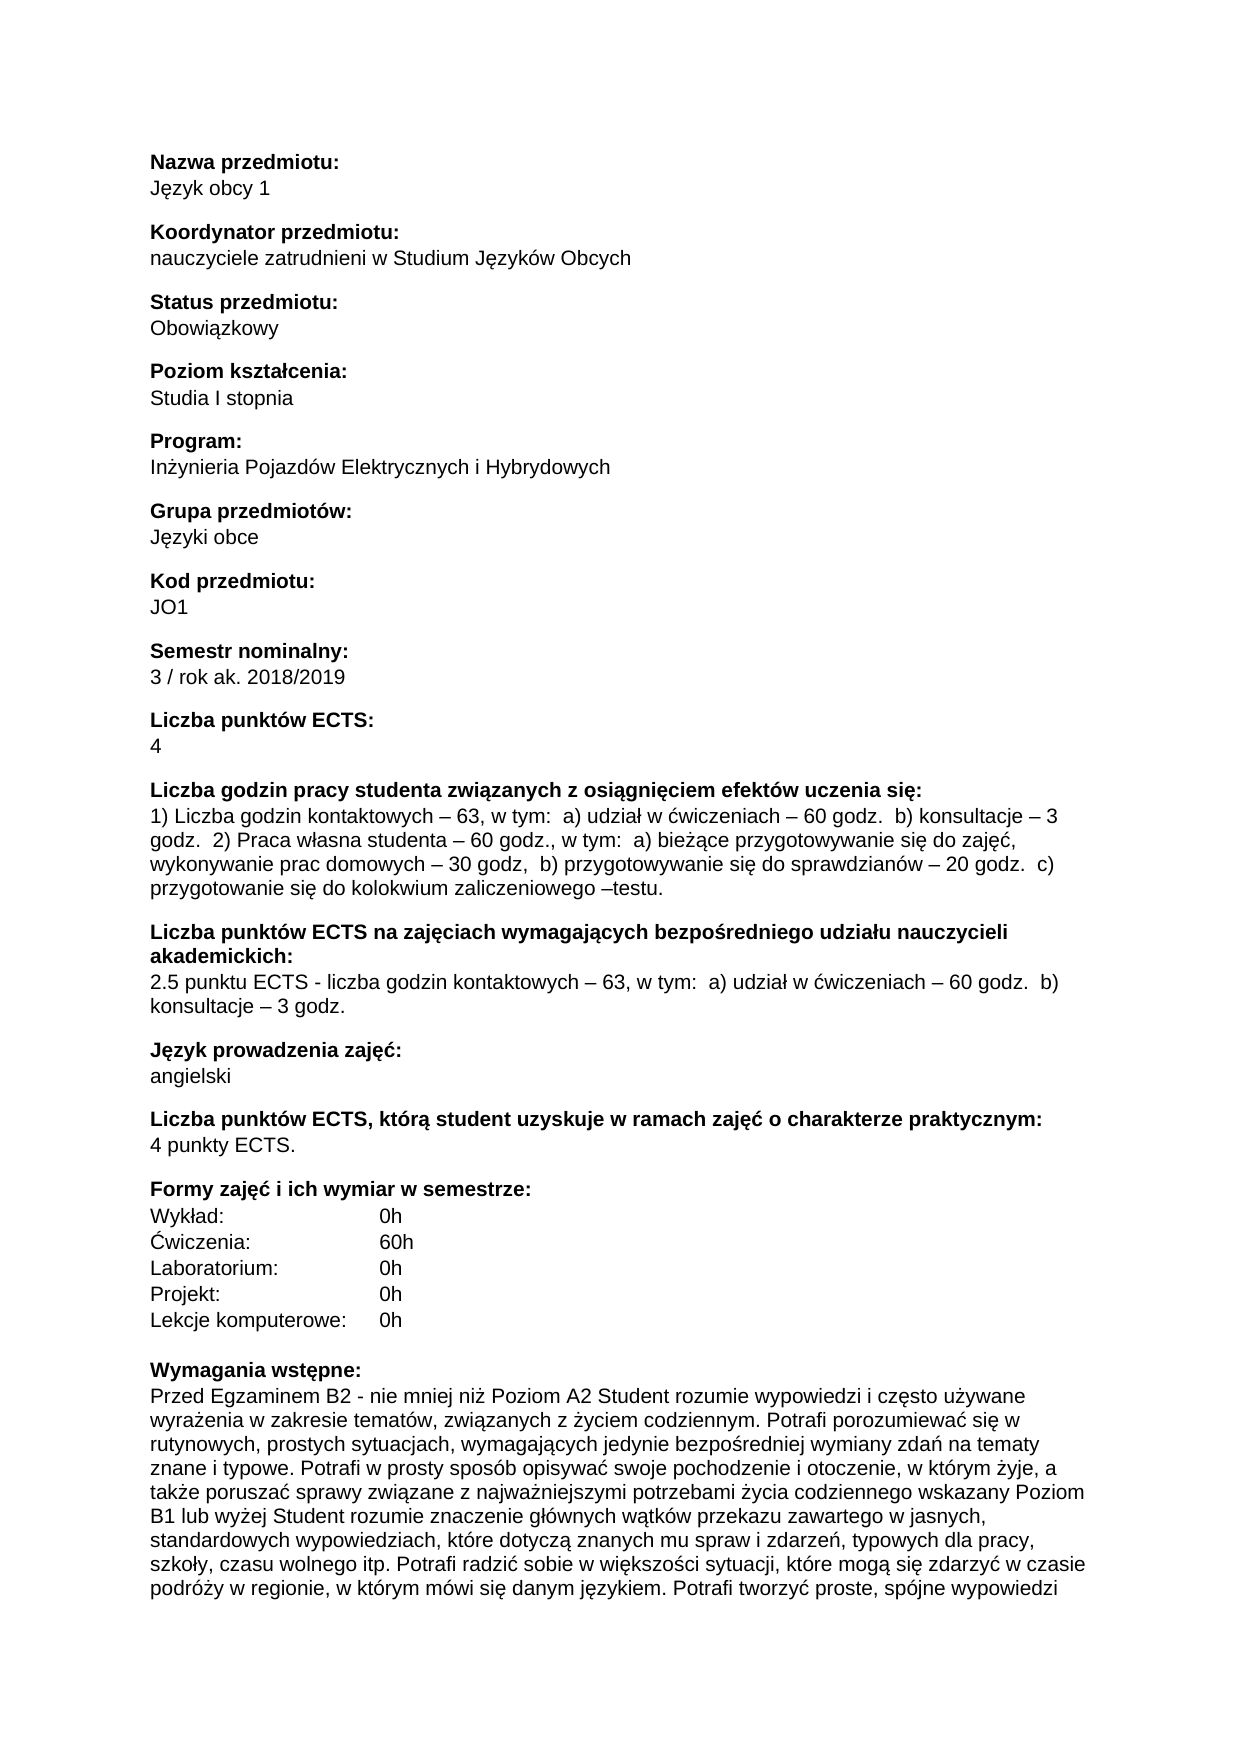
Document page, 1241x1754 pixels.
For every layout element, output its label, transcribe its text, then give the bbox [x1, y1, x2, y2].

text Język prowadzenia zajęć: [150, 1037, 1090, 1061]
text Poziom kształcenia: [150, 359, 1090, 383]
text 3 / rok ak. 2018/2019 [150, 664, 1090, 688]
table_cell Projekt: [140, 1282, 367, 1306]
text nauczyciele zatrudnieni w Studium Języków Obcych [150, 246, 1090, 270]
text Kod przedmiotu: [150, 569, 1090, 593]
text Formy zajęć i ich wymiar w semestrze: [150, 1177, 1090, 1201]
text angielski [150, 1063, 1090, 1087]
table_header 0h [369, 1204, 597, 1228]
text Języki obce [150, 525, 1090, 549]
text Liczba punktów ECTS: [150, 708, 1090, 732]
text Grupa przedmiotów: [150, 499, 1090, 523]
text Język obcy 1 [150, 176, 1090, 200]
table_cell 0h [369, 1280, 597, 1306]
text 2.5 punktu ECTS - liczba godzin kontaktowych – 63, w tym: a) udział w ćwiczeniach – 60 godz. b) konsultacje – 3 godz. [150, 970, 1090, 1018]
text Status przedmiotu: [150, 289, 1090, 313]
text 1) Liczba godzin kontaktowych – 63, w tym: a) udział w ćwiczeniach – 60 godz. b) konsultacje – 3 godz. 2) Praca własna studenta – 60 godz., w tym: a) bieżące przygotowywanie się do zajęć, wykonywanie prac domowych – 30 godz, b) przygotowywanie się do sprawdzianów – 20 godz. c) przygotowanie się do kolokwium zaliczeniowego –testu. [150, 804, 1090, 900]
text Inżynieria Pojazdów Elektrycznych i Hybrydowych [150, 455, 1090, 479]
table_cell 60h [369, 1228, 597, 1254]
text Program: [150, 429, 1090, 453]
text 4 punkty ECTS. [150, 1133, 1090, 1157]
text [150, 1384, 1090, 1599]
text Obowiązkowy [150, 316, 1090, 339]
table_cell 0h [369, 1254, 597, 1280]
text Liczba punktów ECTS, którą student uzyskuje w ramach zajęć o charakterze praktycznym: [150, 1107, 1090, 1131]
text JO1 [150, 595, 1090, 619]
text Semestr nominalny: [150, 638, 1090, 662]
table_header Wykład: [140, 1204, 367, 1228]
text Nazwa przedmiotu: [150, 150, 1090, 174]
table_cell Lekcje komputerowe: [140, 1308, 367, 1332]
text Liczba godzin pracy studenta związanych z osiągnięciem efektów uczenia się: [150, 778, 1090, 802]
table_cell Ćwiczenia: [140, 1230, 367, 1254]
text Studia I stopnia [150, 385, 1090, 409]
table_cell Laboratorium: [140, 1256, 367, 1280]
text Liczba punktów ECTS na zajęciach wymagających bezpośredniego udziału nauczycieli akademickich: [150, 920, 1090, 968]
text 4 [150, 734, 1090, 758]
text Koordynator przedmiotu: [150, 220, 1090, 244]
text Wymagania wstępne: [150, 1358, 1090, 1382]
table_cell 0h [369, 1306, 597, 1332]
